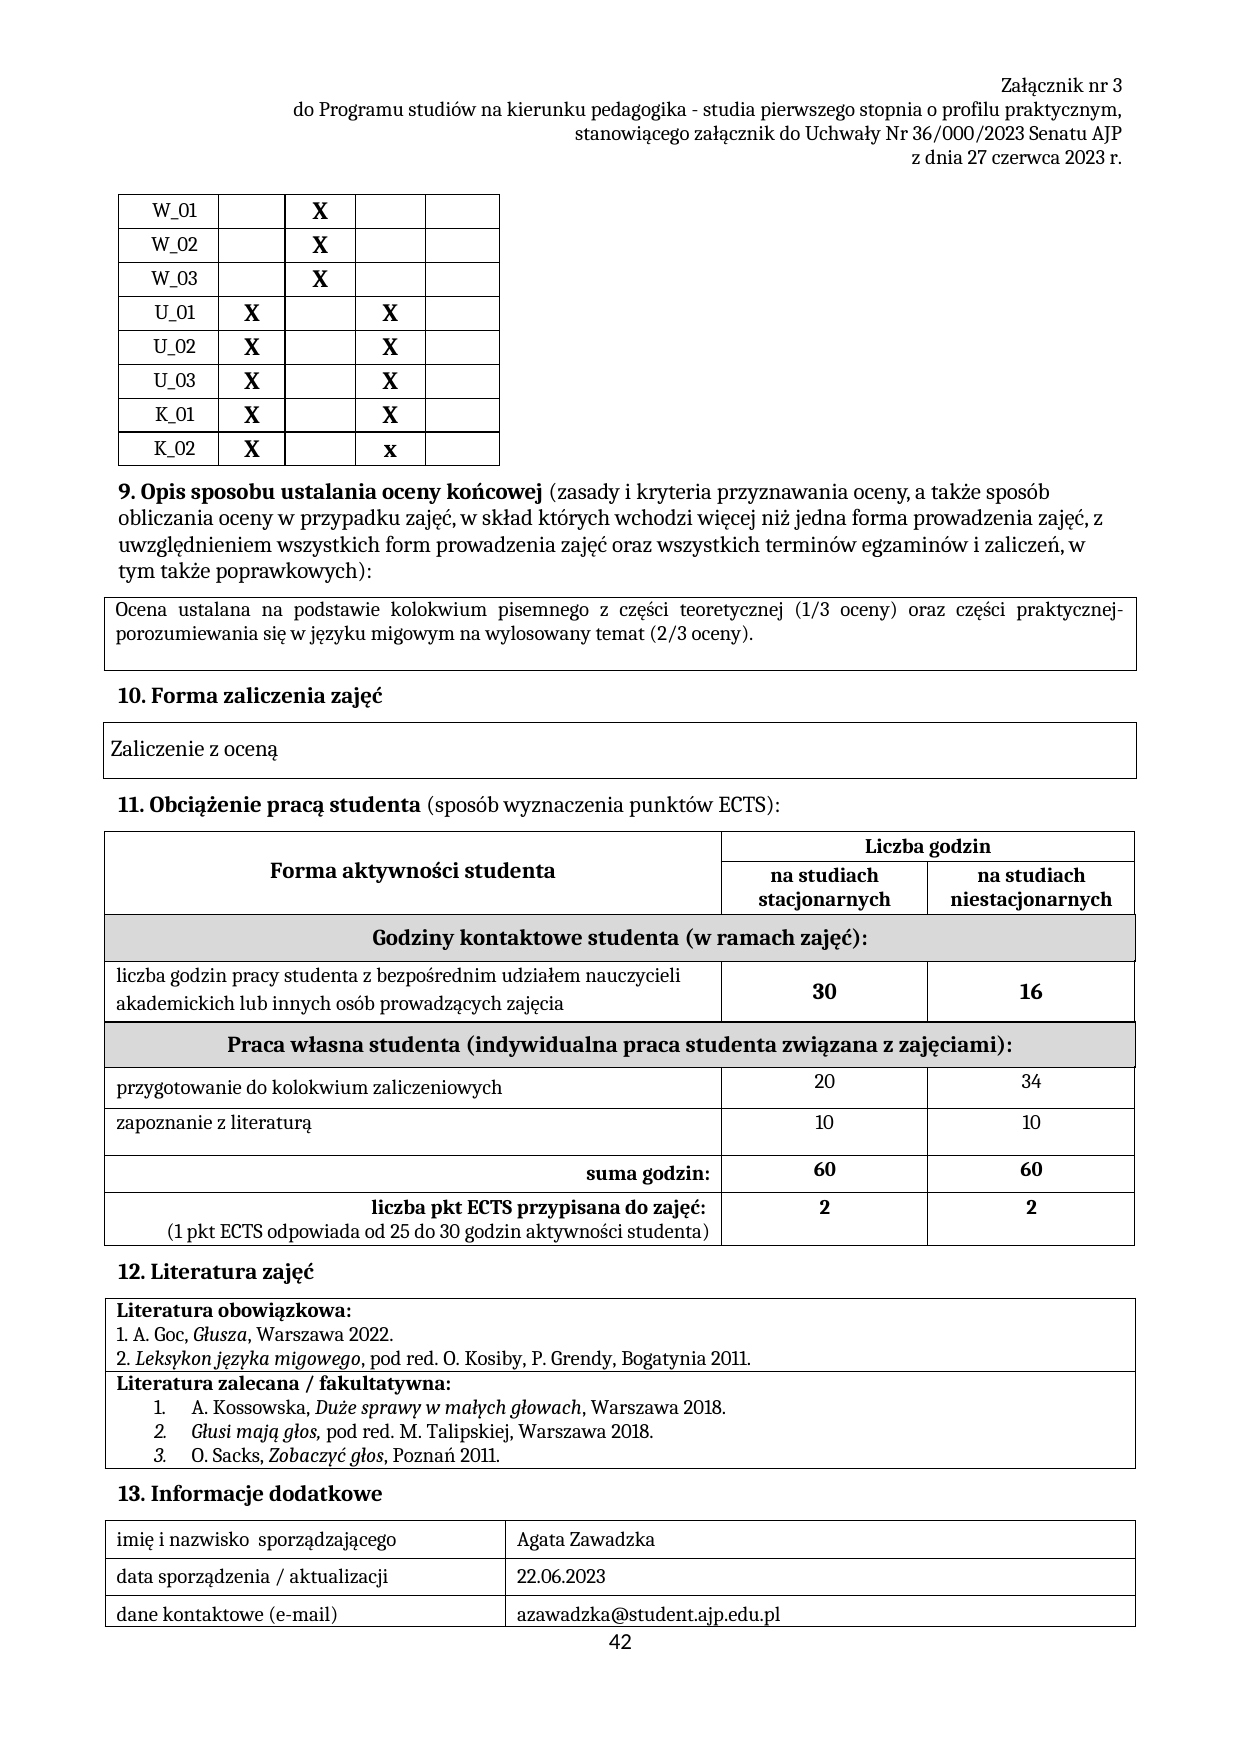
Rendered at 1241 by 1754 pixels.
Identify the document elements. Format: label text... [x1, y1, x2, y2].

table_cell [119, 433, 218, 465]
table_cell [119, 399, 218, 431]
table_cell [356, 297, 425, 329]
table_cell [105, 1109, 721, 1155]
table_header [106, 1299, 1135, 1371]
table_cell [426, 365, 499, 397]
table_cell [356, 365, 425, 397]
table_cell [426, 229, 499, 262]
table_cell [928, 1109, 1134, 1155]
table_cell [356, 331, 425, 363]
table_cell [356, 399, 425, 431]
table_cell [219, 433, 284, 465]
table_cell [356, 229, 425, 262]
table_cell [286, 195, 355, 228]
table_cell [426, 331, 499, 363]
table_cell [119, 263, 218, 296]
text 11. Obciążenie pracą studenta (sposób wyznaczenia punktów ECTS): [118, 792, 1122, 818]
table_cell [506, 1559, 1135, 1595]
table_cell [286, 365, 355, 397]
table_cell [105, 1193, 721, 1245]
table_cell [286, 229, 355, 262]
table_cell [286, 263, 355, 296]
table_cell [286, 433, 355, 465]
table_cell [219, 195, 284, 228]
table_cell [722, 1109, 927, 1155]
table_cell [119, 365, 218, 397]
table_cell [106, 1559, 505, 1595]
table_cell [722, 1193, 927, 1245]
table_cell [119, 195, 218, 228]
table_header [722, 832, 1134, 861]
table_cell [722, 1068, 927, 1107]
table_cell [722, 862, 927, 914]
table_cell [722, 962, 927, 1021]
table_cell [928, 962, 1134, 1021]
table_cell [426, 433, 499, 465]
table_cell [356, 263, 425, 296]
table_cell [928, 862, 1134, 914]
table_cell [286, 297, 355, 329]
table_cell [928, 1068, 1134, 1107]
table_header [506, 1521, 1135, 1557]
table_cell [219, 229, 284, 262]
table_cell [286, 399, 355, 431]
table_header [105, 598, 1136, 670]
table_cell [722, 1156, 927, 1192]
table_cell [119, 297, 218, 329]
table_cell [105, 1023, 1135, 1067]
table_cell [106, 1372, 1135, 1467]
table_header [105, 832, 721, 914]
subtitle 9. Opis sposobu ustalania oceny końcowej (zasady i kryteria przyznawania oceny, a także sposób obliczania oceny w przypadku zajęć, w skład których wchodzi więcej niż jedna forma prowadzenia zajęć, z uwzględnieniem wszystkich form prowadzenia zajęć oraz wszystkich terminów egzaminów i zaliczeń, w tym także poprawkowych): [118, 479, 1122, 584]
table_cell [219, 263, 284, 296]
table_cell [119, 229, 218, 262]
text 10. Forma zaliczenia zajęć [118, 683, 1122, 709]
text 13. Informacje dodatkowe [118, 1481, 1122, 1507]
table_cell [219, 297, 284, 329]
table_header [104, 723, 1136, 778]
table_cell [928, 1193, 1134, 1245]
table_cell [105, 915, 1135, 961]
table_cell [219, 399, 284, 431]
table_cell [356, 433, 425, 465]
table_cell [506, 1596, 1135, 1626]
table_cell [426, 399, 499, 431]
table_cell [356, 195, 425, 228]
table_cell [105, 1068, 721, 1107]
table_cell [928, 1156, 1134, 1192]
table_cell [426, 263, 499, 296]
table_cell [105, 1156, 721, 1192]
text 12. Literatura zajęć [118, 1259, 1122, 1285]
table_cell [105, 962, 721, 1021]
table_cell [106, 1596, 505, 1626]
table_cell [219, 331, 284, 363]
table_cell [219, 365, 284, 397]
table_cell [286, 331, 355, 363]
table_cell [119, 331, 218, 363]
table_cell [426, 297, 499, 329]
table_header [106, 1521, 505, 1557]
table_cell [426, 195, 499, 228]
